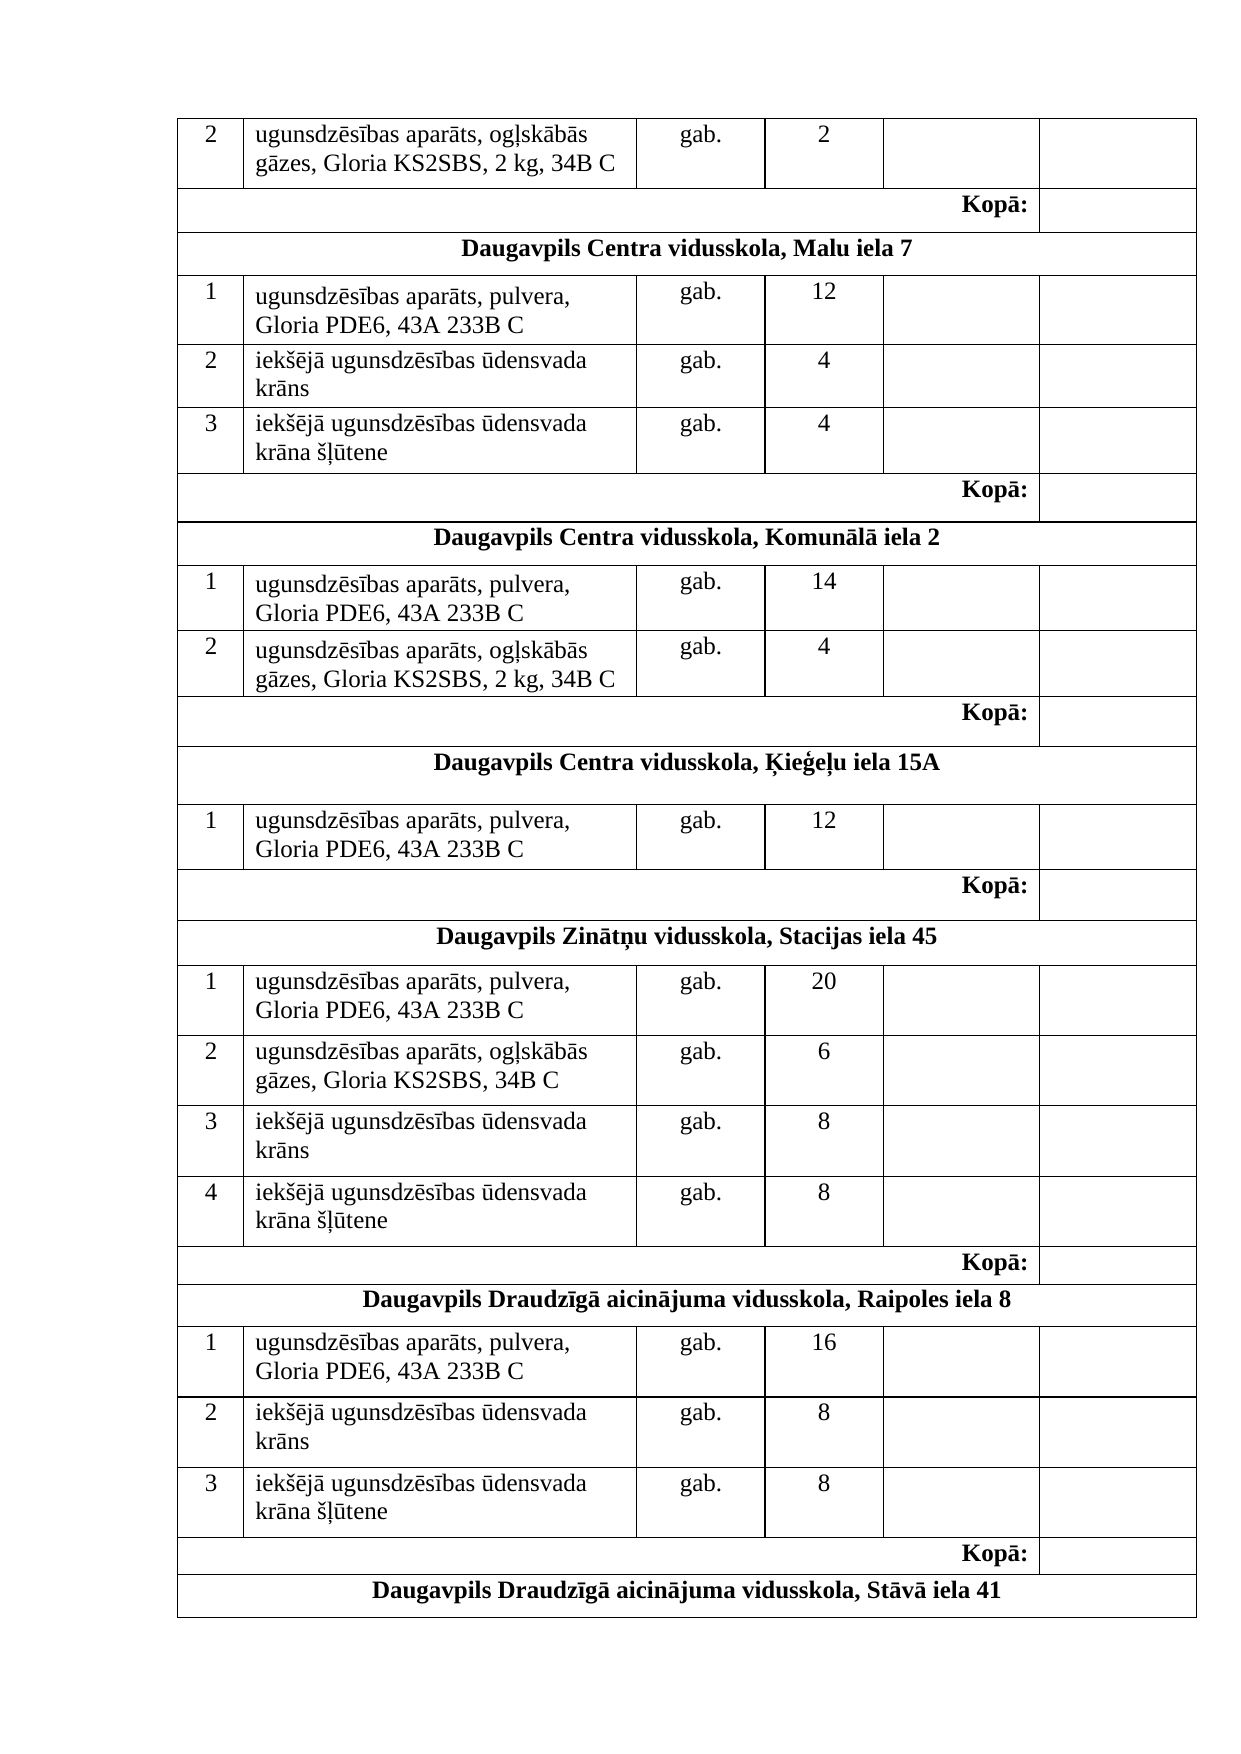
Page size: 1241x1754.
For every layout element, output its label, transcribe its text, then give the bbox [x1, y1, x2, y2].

table_cell [1040, 189, 1196, 232]
table_cell Daugavpils Centra vidusskola, Ķieģeļu iela 15A [178, 747, 1196, 804]
table_cell [1040, 1106, 1196, 1176]
table_cell iekšējā ugunsdzēsības ūdensvada krāna šļūtene [244, 1468, 636, 1537]
table_cell [1040, 805, 1196, 869]
table_cell 1 [178, 805, 243, 869]
table_cell 12 [766, 805, 883, 869]
table_cell gab. [637, 1327, 764, 1396]
table_cell ugunsdzēsības aparāts, ogļskābās gāzes, Gloria KS2SBS, 2 kg, 34B C [244, 631, 636, 696]
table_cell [244, 276, 636, 344]
table_cell 20 [766, 966, 883, 1035]
table_cell [1040, 1327, 1196, 1396]
table_cell gab. [637, 566, 764, 630]
table_cell Kopā: [178, 870, 1039, 920]
table_cell [1040, 119, 1196, 188]
table_cell Kopā: [178, 189, 1039, 232]
table_cell [1040, 870, 1196, 920]
table_cell [1040, 1398, 1196, 1467]
table_cell [884, 1177, 1039, 1246]
table_cell [1040, 1036, 1196, 1105]
table_cell ugunsdzēsības aparāts, pulvera, Gloria PDE6, 43A 233B C [244, 1327, 636, 1396]
table_cell [1040, 474, 1196, 521]
table_cell [1040, 276, 1196, 344]
table_cell 2 [178, 631, 243, 696]
table_cell ugunsdzēsības aparāts, ogļskābās gāzes, Gloria KS2SBS, 2 kg, 34B C [244, 119, 636, 188]
table_cell Daugavpils Centra vidusskola, Komunālā iela 2 [178, 523, 1196, 565]
table_cell [884, 1468, 1039, 1537]
table_cell 8 [766, 1398, 883, 1467]
table_cell 2 [178, 1398, 243, 1467]
table_cell 4 [766, 408, 883, 473]
table_cell 2 [178, 345, 243, 407]
table_cell gab. [637, 1036, 764, 1105]
table_cell [884, 276, 1039, 344]
table_cell gab. [637, 1398, 764, 1467]
table_cell 12 [766, 276, 883, 344]
table_cell 14 [766, 566, 883, 630]
table_cell ugunsdzēsības aparāts, pulvera, Gloria PDE6, 43A 233B C [244, 566, 636, 630]
table_cell [1040, 631, 1196, 696]
table_cell ugunsdzēsības aparāts, ogļskābās gāzes, Gloria KS2SBS, 34B C [244, 1036, 636, 1105]
table_cell [884, 1036, 1039, 1105]
table_cell [884, 1106, 1039, 1176]
table_cell Daugavpils Draudzīgā aicinājuma vidusskola, Stāvā iela 41 [178, 1575, 1196, 1617]
table_cell gab. [637, 345, 764, 407]
table_cell Kopā: [178, 474, 1039, 521]
table_cell 2 [766, 119, 883, 188]
table_cell [1040, 697, 1196, 746]
table_cell iekšējā ugunsdzēsības ūdensvada krāna šļūtene [244, 408, 636, 473]
table_cell [884, 119, 1039, 188]
table_cell gab. [637, 631, 764, 696]
table_cell 4 [766, 631, 883, 696]
table_cell [884, 966, 1039, 1035]
table_cell 16 [766, 1327, 883, 1396]
table_cell [1040, 966, 1196, 1035]
table_cell ugunsdzēsības aparāts, pulvera, Gloria PDE6, 43A 233B C [244, 805, 636, 869]
table_cell 8 [766, 1177, 883, 1246]
table_cell iekšējā ugunsdzēsības ūdensvada krāns [244, 1106, 636, 1176]
table_cell gab. [637, 408, 764, 473]
table_cell Daugavpils Draudzīgā aicinājuma vidusskola, Raipoles iela 8 [178, 1285, 1196, 1326]
table_cell [884, 631, 1039, 696]
table_cell [1040, 1468, 1196, 1537]
table_cell 2 [178, 119, 243, 188]
table_cell iekšējā ugunsdzēsības ūdensvada krāns [244, 345, 636, 407]
table_cell 1 [178, 1327, 243, 1396]
table_cell 8 [766, 1106, 883, 1176]
table_cell [884, 1327, 1039, 1396]
table_cell Daugavpils Zinātņu vidusskola, Stacijas iela 45 [178, 921, 1196, 965]
table_cell [884, 1398, 1039, 1467]
table_cell Kopā: [178, 697, 1039, 746]
table_cell 4 [766, 345, 883, 407]
table_cell 8 [766, 1468, 883, 1537]
table_cell [1040, 345, 1196, 407]
table_cell iekšējā ugunsdzēsības ūdensvada krāna šļūtene [244, 1177, 636, 1246]
table_cell 3 [178, 1106, 243, 1176]
table_cell 4 [178, 1177, 243, 1246]
table_cell 2 [178, 1036, 243, 1105]
table_cell Kopā: [178, 1247, 1039, 1283]
table_cell 3 [178, 1468, 243, 1537]
table_cell 1 [178, 966, 243, 1035]
table_cell iekšējā ugunsdzēsības ūdensvada krāns [244, 1398, 636, 1467]
table_cell [1040, 1177, 1196, 1246]
table_cell gab. [637, 966, 764, 1035]
table_cell gab. [637, 1106, 764, 1176]
table_cell 3 [178, 408, 243, 473]
table_cell gab. [637, 1468, 764, 1537]
table_cell Daugavpils Centra vidusskola, Malu iela 7 [178, 233, 1196, 275]
table_cell gab. [637, 805, 764, 869]
table_cell 1 [178, 566, 243, 630]
table_cell 1 [178, 276, 243, 344]
table_cell gab. [637, 119, 764, 188]
table_cell [884, 408, 1039, 473]
table_cell ugunsdzēsības aparāts, pulvera, Gloria PDE6, 43A 233B C [244, 966, 636, 1035]
table_cell gab. [637, 1177, 764, 1246]
table_cell 6 [766, 1036, 883, 1105]
table_cell [884, 345, 1039, 407]
table_cell Kopā: [178, 1538, 1039, 1574]
table_cell [1040, 408, 1196, 473]
table_cell [1040, 1538, 1196, 1574]
table_cell [884, 566, 1039, 630]
table_cell [884, 805, 1039, 869]
table_cell [1040, 1247, 1196, 1283]
table_cell gab. [637, 276, 764, 344]
table_cell [1040, 566, 1196, 630]
